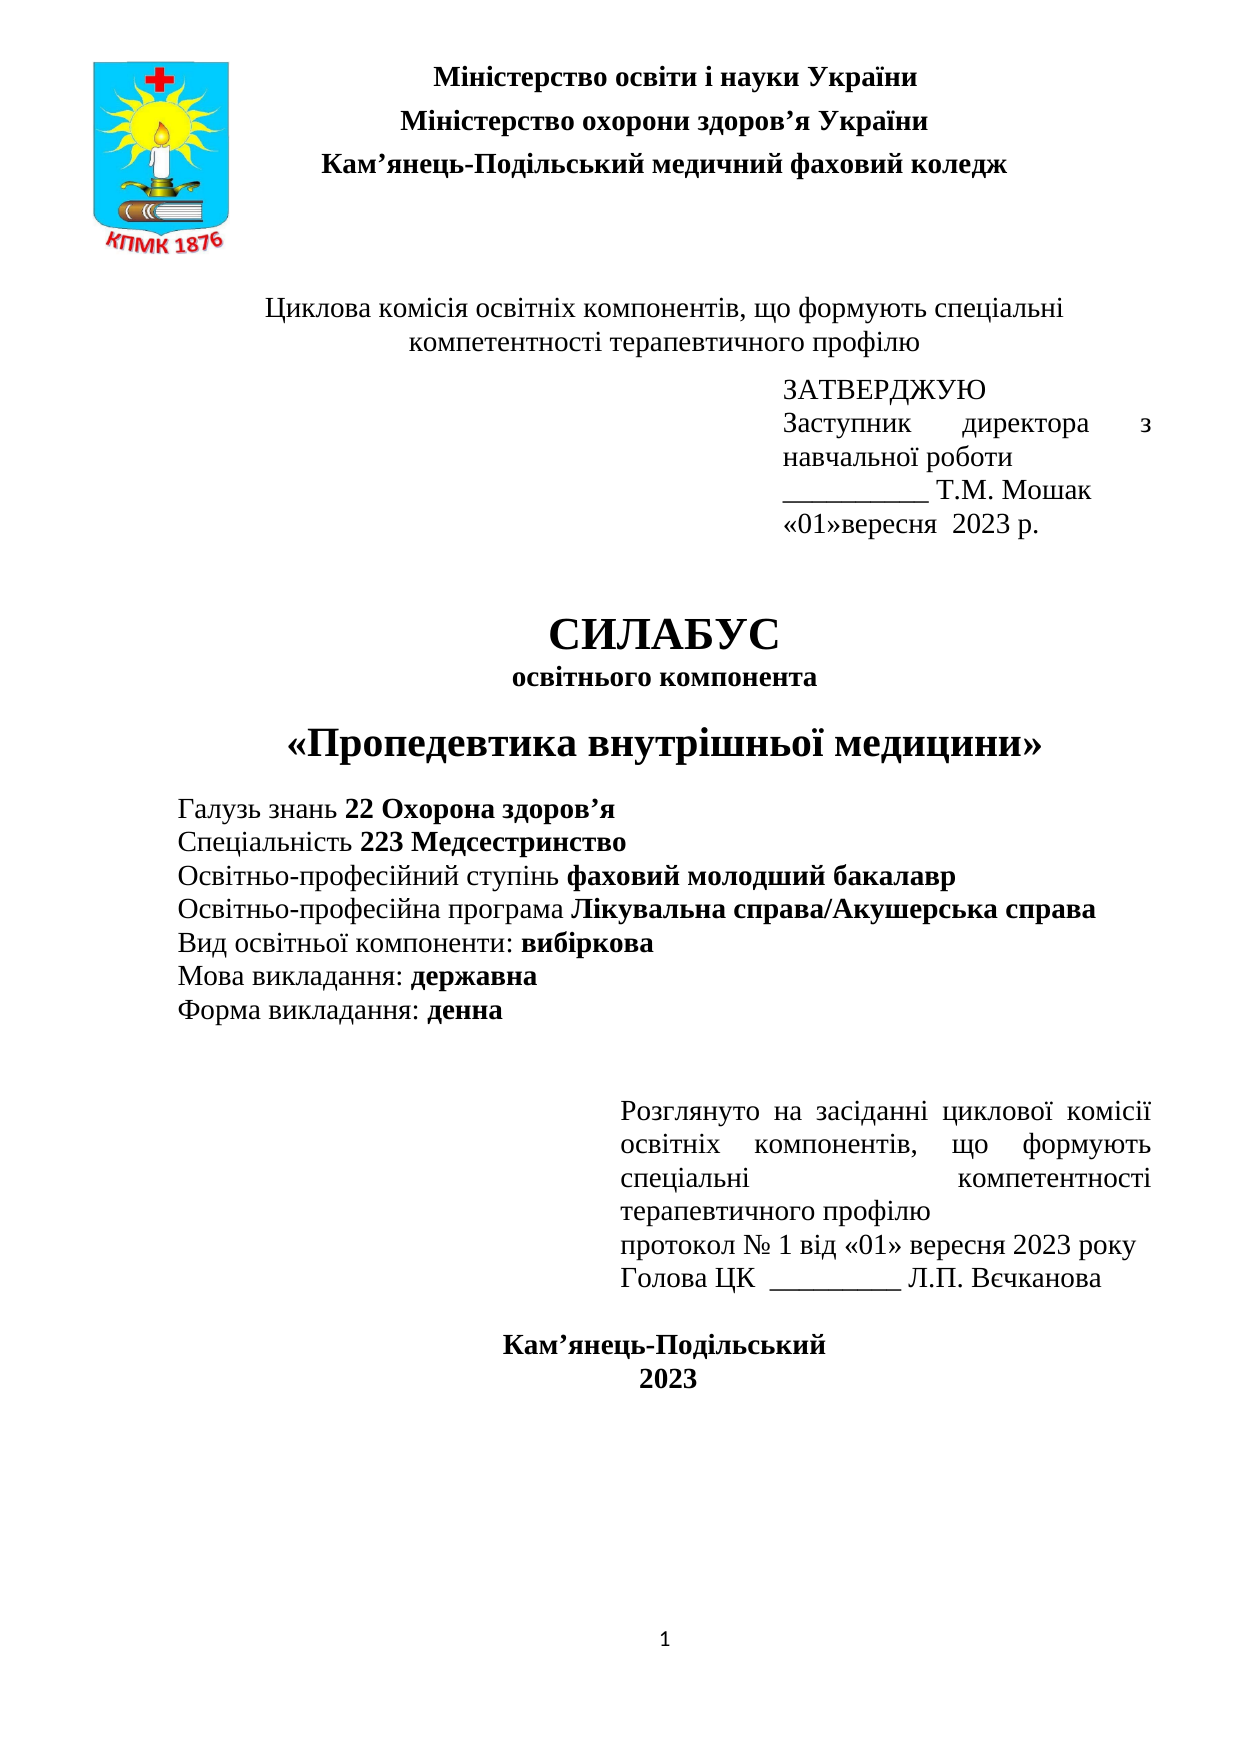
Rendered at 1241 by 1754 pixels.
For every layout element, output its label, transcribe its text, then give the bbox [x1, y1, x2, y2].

text Розглянуто на засіданні циклової комісії освітніх компонентів, що формують спеціальні компетентності терапевтичного профілю [620, 1093, 1152, 1227]
text СИЛАБУС [177, 607, 1152, 659]
text Мова викладання: державна [177, 958, 1152, 992]
text Циклова комісія освітніх компонентів, що формують спеціальні компетентності терапевтичного профілю [177, 290, 1152, 357]
text Спеціальність 223 Медсестринство [177, 824, 1152, 858]
text Заступник директора з навчальної роботи [783, 405, 1152, 472]
text Міністерство охорони здоров’я України [230, 103, 1152, 136]
picture [92, 61, 230, 255]
text Голова ЦК _________ Л.П. Вєчканова [620, 1260, 1152, 1294]
text Кам’янець-Подільський [177, 1327, 1152, 1361]
text Кам’янець-Подільський медичний фаховий коледж [230, 146, 1152, 180]
text Галузь знань 22 Охорона здоров’я [177, 791, 1152, 824]
text «01»вересня 2023 р. [783, 506, 1152, 539]
text освітнього компонента [177, 659, 1152, 693]
text ЗАТВЕРДЖУЮ [783, 372, 1152, 405]
text Вид освітньої компоненти: вибіркова [177, 925, 1152, 958]
text Міністерство освіти і науки України [177, 59, 1152, 93]
text __________ Т.М. Мошак [783, 472, 1152, 506]
text Форма викладання: денна [177, 992, 1152, 1026]
text протокол № 1 від «01» вересня 2023 року [620, 1227, 1152, 1260]
text Освітньо-професійна програма Лікувальна справа/Акушерська справа [177, 891, 1152, 925]
text «Пропедевтика внутрішньої медицини» [177, 718, 1152, 766]
text Освітньо-професійний ступінь фаховий молодший бакалавр [177, 858, 1152, 891]
text 2023 [177, 1361, 1152, 1394]
